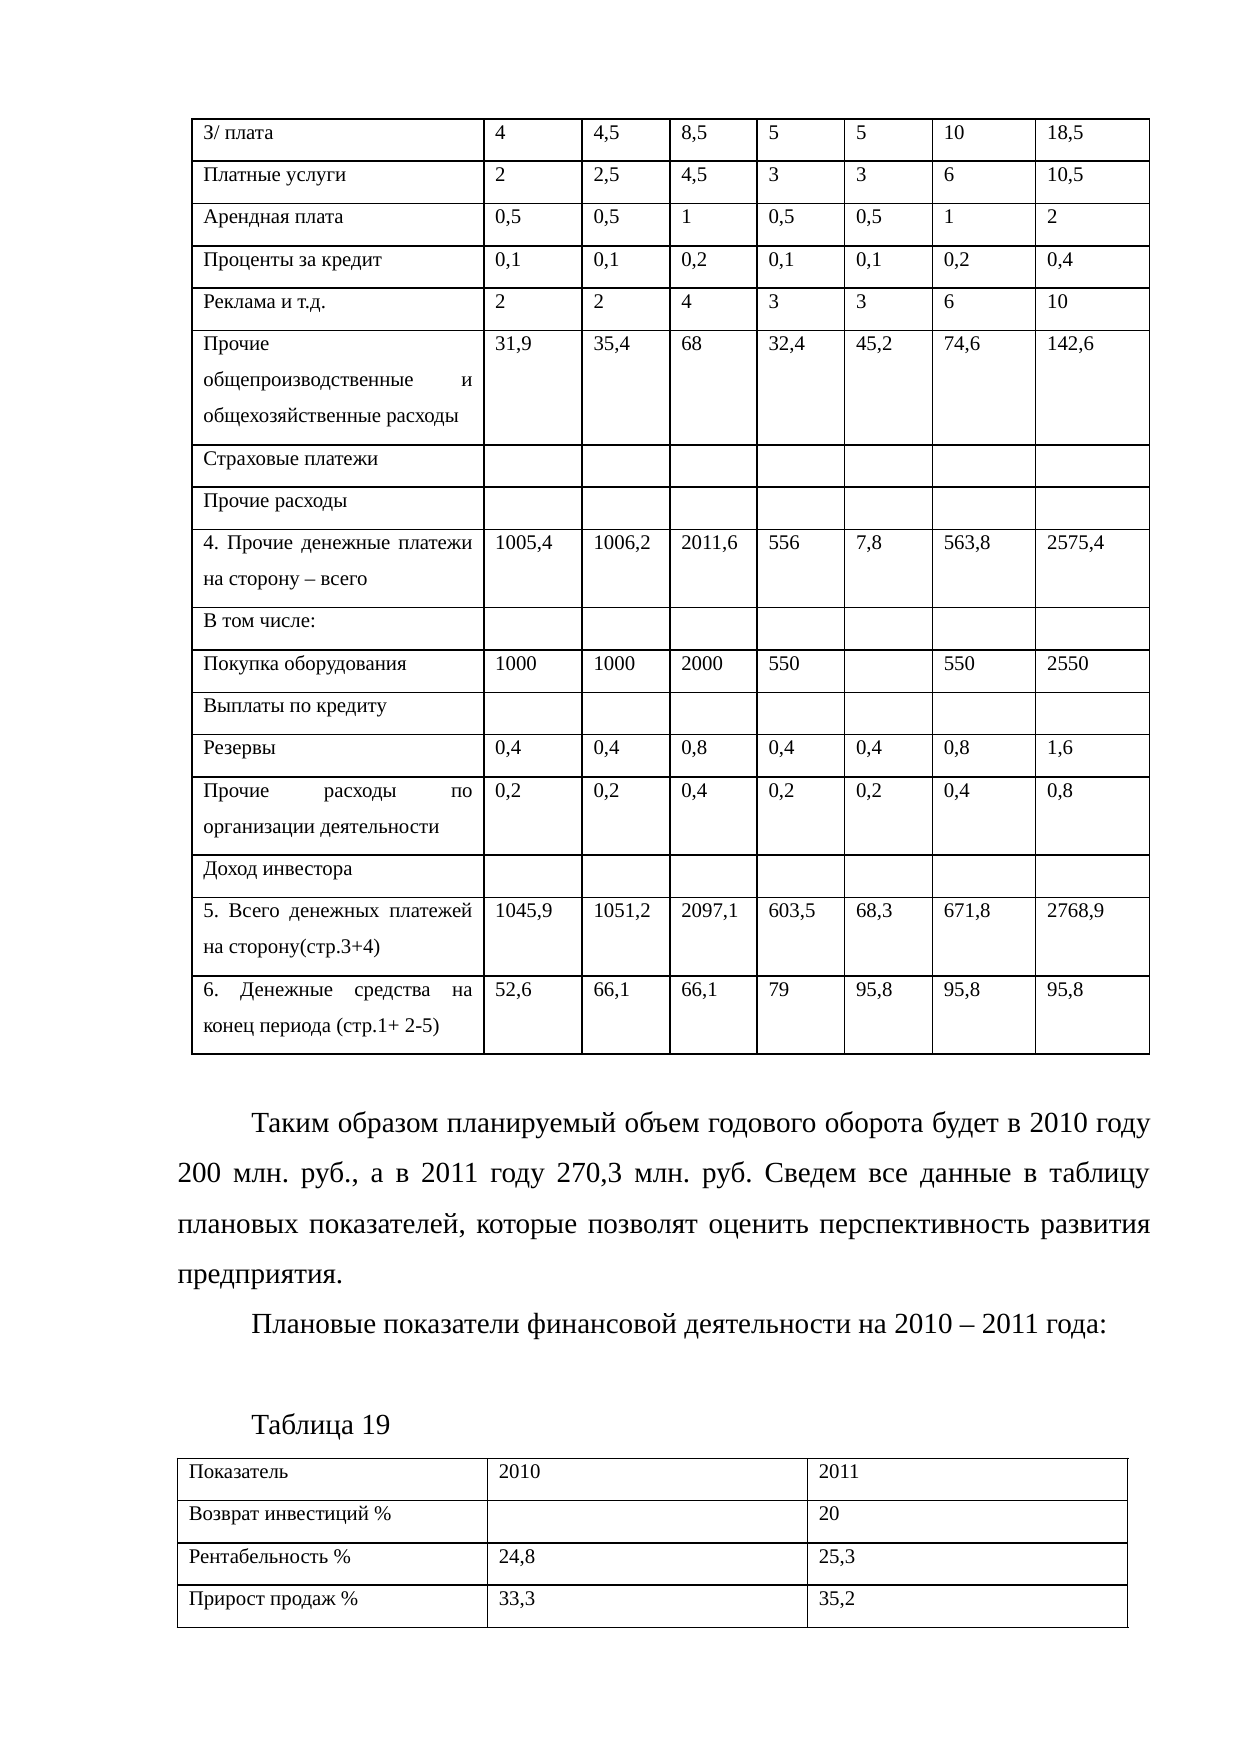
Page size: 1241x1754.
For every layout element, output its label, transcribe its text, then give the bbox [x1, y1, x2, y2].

table_cell 52,6 [485, 977, 581, 1053]
table_cell 2,5 [583, 162, 669, 203]
table_cell 5 [845, 120, 932, 160]
table_cell 2 [1036, 204, 1149, 245]
table_cell 4,5 [671, 162, 756, 203]
table_cell Доход инвестора [193, 856, 483, 897]
table_cell 2575,4 [1036, 530, 1149, 607]
table_cell [933, 608, 1035, 649]
table_cell 2 [485, 162, 581, 203]
table_cell В том числе: [193, 608, 483, 649]
table_cell [1036, 446, 1149, 486]
table_cell 0,2 [485, 778, 581, 854]
table_cell [933, 446, 1035, 486]
table_cell 1045,9 [485, 898, 581, 975]
table_cell 5. Всего денежных платежей на сторону(стр.3+4) [193, 898, 483, 975]
table_cell [758, 608, 844, 649]
table_cell [485, 488, 581, 528]
table_cell [845, 856, 932, 897]
table_cell Реклама и т.д. [193, 289, 483, 329]
table_cell 1051,2 [583, 898, 669, 975]
table_cell 2550 [1036, 651, 1149, 691]
table_cell 95,8 [845, 977, 932, 1053]
table_cell 1000 [485, 651, 581, 691]
text Таблица 19 [177, 1407, 1152, 1441]
table_cell 0,8 [933, 735, 1035, 776]
table_cell 4. Прочие денежные платежи на сторону – всего [193, 530, 483, 607]
table_cell 18,5 [1036, 120, 1149, 160]
table_cell [1036, 693, 1149, 734]
table_cell 0,8 [1036, 778, 1149, 854]
text Плановые показатели финансовой деятельности на 2010 – 2011 года: [177, 1306, 1152, 1340]
table_cell [485, 856, 581, 897]
table_cell 66,1 [671, 977, 756, 1053]
table_cell 8,5 [671, 120, 756, 160]
table_cell 563,8 [933, 530, 1035, 607]
table_cell [583, 446, 669, 486]
table_cell Покупка оборудования [193, 651, 483, 691]
table_cell 0,5 [583, 204, 669, 245]
table_cell [933, 488, 1035, 528]
table_cell 0,2 [758, 778, 844, 854]
table_cell [845, 651, 932, 691]
table_cell Прочие общепроизводственные и общехозяйственные расходы [193, 331, 483, 444]
table_cell 0,4 [845, 735, 932, 776]
table_cell 1 [671, 204, 756, 245]
table_cell 1005,4 [485, 530, 581, 607]
table_cell 5 [758, 120, 844, 160]
table_cell 2 [485, 289, 581, 329]
table_cell 1006,2 [583, 530, 669, 607]
table_cell 0,4 [671, 778, 756, 854]
table_cell [671, 488, 756, 528]
table_cell [671, 608, 756, 649]
table_cell 35,2 [808, 1586, 1127, 1627]
table_cell Резервы [193, 735, 483, 776]
table_cell 0,2 [933, 247, 1035, 287]
table_cell 0,4 [1036, 247, 1149, 287]
table_cell 1 [933, 204, 1035, 245]
table_cell 32,4 [758, 331, 844, 444]
table_cell 0,8 [671, 735, 756, 776]
table_cell 35,4 [583, 331, 669, 444]
table_cell 0,1 [485, 247, 581, 287]
table_cell [583, 693, 669, 734]
table_cell Выплаты по кредиту [193, 693, 483, 734]
table_header Показатель [178, 1459, 487, 1500]
table_cell [671, 693, 756, 734]
table_cell 0,5 [485, 204, 581, 245]
table_cell 556 [758, 530, 844, 607]
table_cell 33,3 [488, 1586, 807, 1627]
table_cell 7,8 [845, 530, 932, 607]
table_cell 0,4 [933, 778, 1035, 854]
table_cell 142,6 [1036, 331, 1149, 444]
table_cell 74,6 [933, 331, 1035, 444]
table_cell [758, 446, 844, 486]
table_cell [933, 856, 1035, 897]
table_cell 6 [933, 289, 1035, 329]
table_cell 25,3 [808, 1544, 1127, 1584]
table_cell [671, 446, 756, 486]
table_cell 1000 [583, 651, 669, 691]
table_cell Прочие расходы по организации деятельности [193, 778, 483, 854]
table_cell 3 [758, 162, 844, 203]
table_cell 45,2 [845, 331, 932, 444]
table_cell 6 [933, 162, 1035, 203]
table_cell [1036, 608, 1149, 649]
table_cell 68,3 [845, 898, 932, 975]
table_cell 2 [583, 289, 669, 329]
table_cell Возврат инвестиций % [178, 1501, 487, 1542]
table_cell 0,1 [583, 247, 669, 287]
table_cell З/ плата [193, 120, 483, 160]
table_cell [485, 693, 581, 734]
table_cell [758, 856, 844, 897]
table_cell 0,1 [845, 247, 932, 287]
table_cell 4 [671, 289, 756, 329]
table_cell 4,5 [583, 120, 669, 160]
table_cell [1036, 488, 1149, 528]
table_cell [845, 446, 932, 486]
table_cell 68 [671, 331, 756, 444]
table_cell [933, 693, 1035, 734]
table_cell 4 [485, 120, 581, 160]
table_cell 24,8 [488, 1544, 807, 1584]
table_cell 95,8 [933, 977, 1035, 1053]
table_cell 1,6 [1036, 735, 1149, 776]
table_cell 66,1 [583, 977, 669, 1053]
table_cell [583, 856, 669, 897]
table_cell 0,1 [758, 247, 844, 287]
table_cell 603,5 [758, 898, 844, 975]
table_cell [845, 608, 932, 649]
table_cell 0,2 [845, 778, 932, 854]
table_cell 3 [758, 289, 844, 329]
table_cell 0,2 [671, 247, 756, 287]
table_cell 2768,9 [1036, 898, 1149, 975]
table_header 2010 [488, 1459, 807, 1500]
table_cell [758, 488, 844, 528]
table_cell 20 [808, 1501, 1127, 1542]
table_cell Арендная плата [193, 204, 483, 245]
table_cell [845, 693, 932, 734]
table_cell 2011,6 [671, 530, 756, 607]
table_cell 0,2 [583, 778, 669, 854]
table_cell [758, 693, 844, 734]
table_cell [488, 1501, 807, 1542]
table_cell 0,4 [583, 735, 669, 776]
table_cell Страховые платежи [193, 446, 483, 486]
table_cell [1036, 856, 1149, 897]
text Таким образом планируемый объем годового оборота будет в 2010 году 200 млн. руб., а в 2011 году 270,3 млн. руб. Сведем все данные в таблицу плановых показателей, которые позволят оценить перспективность развития предприятия. [177, 1105, 1152, 1290]
table_cell [485, 446, 581, 486]
table_cell 6. Денежные средства на конец периода (стр.1+ 2-5) [193, 977, 483, 1053]
table_cell 550 [758, 651, 844, 691]
table_cell 2000 [671, 651, 756, 691]
table_cell 2097,1 [671, 898, 756, 975]
table_cell 10,5 [1036, 162, 1149, 203]
table_cell [583, 488, 669, 528]
table_cell 0,4 [485, 735, 581, 776]
table_cell Платные услуги [193, 162, 483, 203]
table_cell 79 [758, 977, 844, 1053]
table_cell 3 [845, 162, 932, 203]
table_cell 31,9 [485, 331, 581, 444]
table_cell 10 [933, 120, 1035, 160]
table_cell 0,4 [758, 735, 844, 776]
table_cell 10 [1036, 289, 1149, 329]
table_cell 0,5 [845, 204, 932, 245]
table_cell [845, 488, 932, 528]
table_cell Прочие расходы [193, 488, 483, 528]
table_cell [583, 608, 669, 649]
table_cell 671,8 [933, 898, 1035, 975]
table_cell Рентабельность % [178, 1544, 487, 1584]
table_cell 3 [845, 289, 932, 329]
table_cell [485, 608, 581, 649]
table_cell 95,8 [1036, 977, 1149, 1053]
table_cell [671, 856, 756, 897]
table_cell 550 [933, 651, 1035, 691]
table_cell 0,5 [758, 204, 844, 245]
table_header 2011 [808, 1459, 1127, 1500]
table_cell Проценты за кредит [193, 247, 483, 287]
table_cell Прирост продаж % [178, 1586, 487, 1627]
